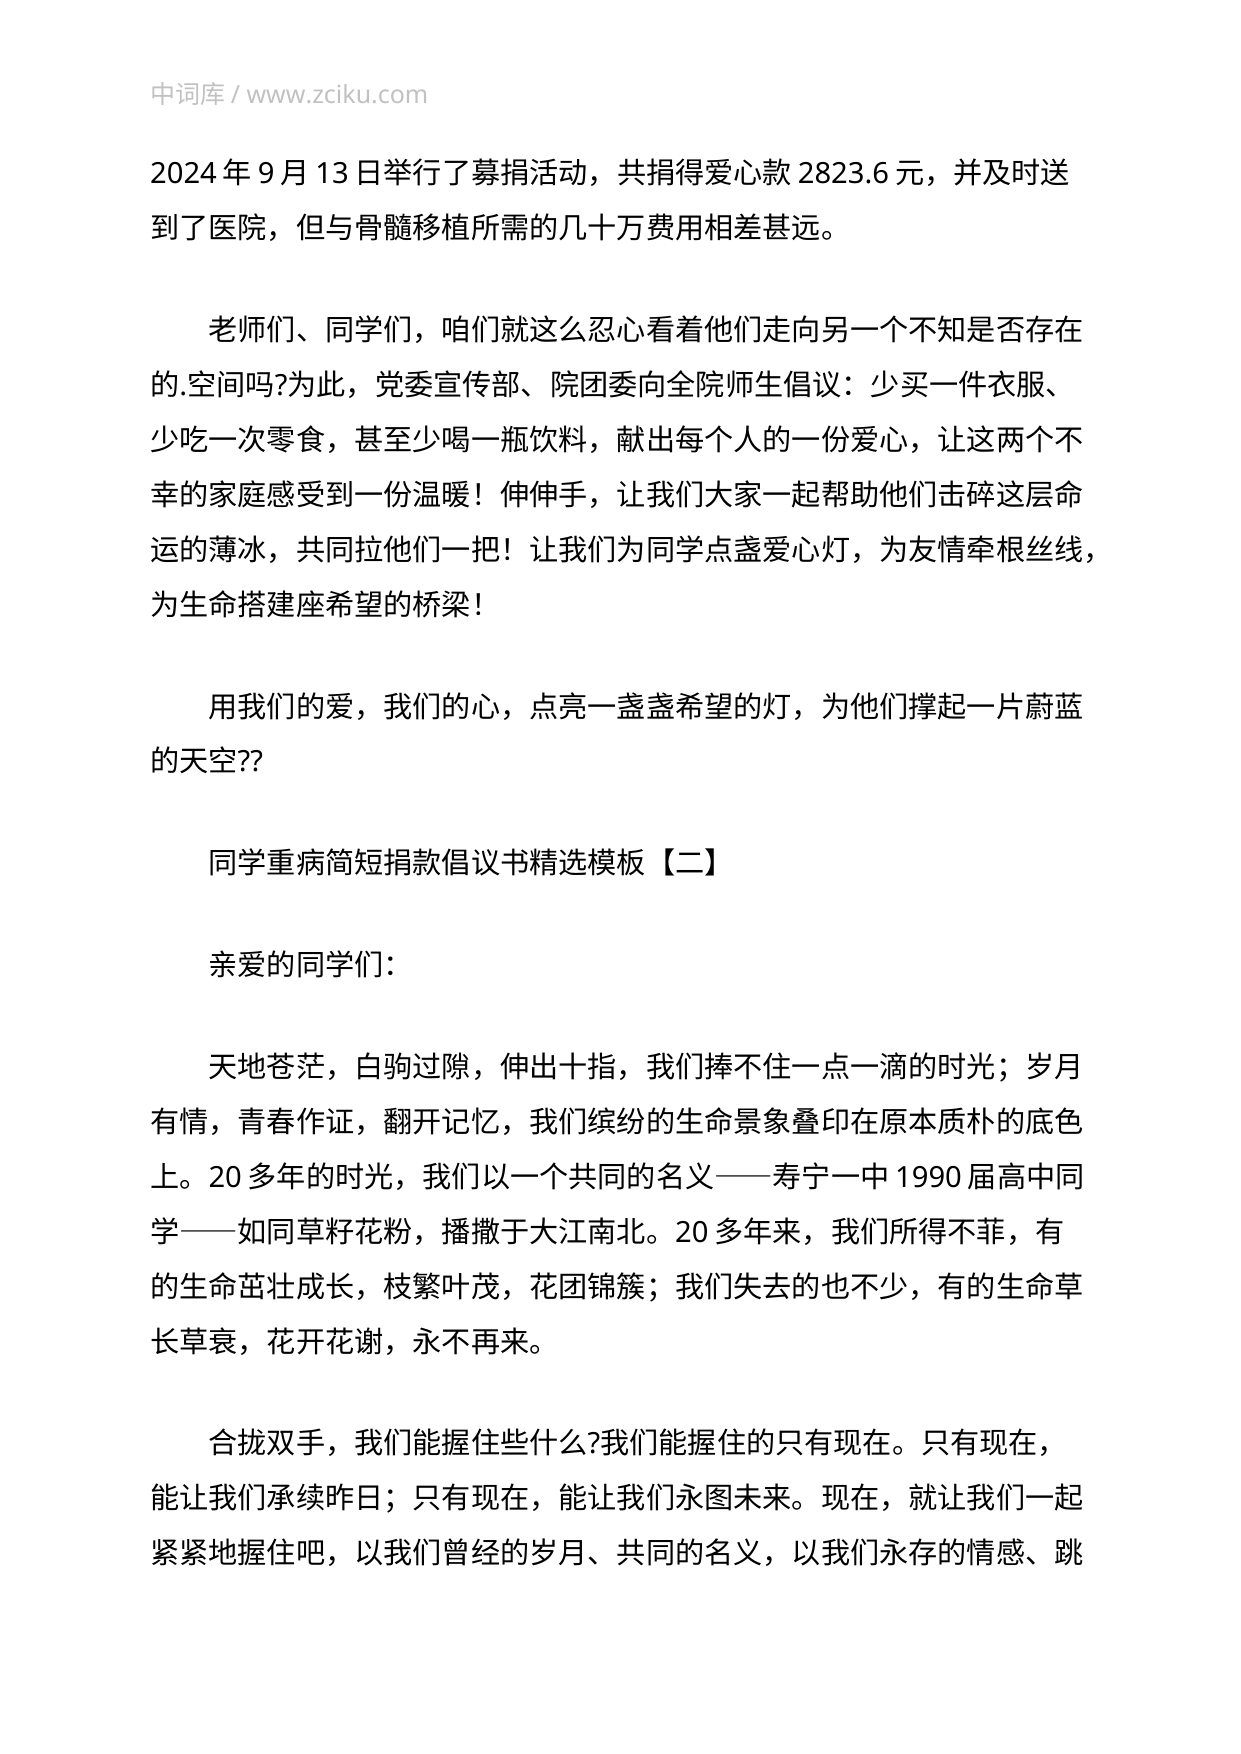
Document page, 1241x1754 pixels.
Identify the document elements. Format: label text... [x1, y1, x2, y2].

text 老师们、同学们，咱们就这么忍心看着他们走向另一个不知是否存在的.空间吗?为此，党委宣传部、院团委向全院师生倡议：少买一件衣服、少吃一次零食，甚至少喝一瓶饮料，献出每个人的一份爱心，让这两个不幸的家庭感受到一份温暖！伸伸手，让我们大家一起帮助他们击碎这层命运的薄冰，共同拉他们一把！让我们为同学点盏爱心灯，为友情牵根丝线，为生命搭建座希望的桥梁！ [150, 307, 1090, 624]
text 亲爱的同学们： [150, 942, 1090, 984]
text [150, 1420, 1090, 1572]
text 同学重病简短捐款倡议书精选模板【二】 [150, 840, 1090, 882]
text 天地苍茫，白驹过隙，伸出十指，我们捧不住一点一滴的时光；岁月有情，青春作证，翻开记忆，我们缤纷的生命景象叠印在原本质朴的底色上。20多年的时光，我们以一个共同的名义——寿宁一中1990届高中同学——如同草籽花粉，播撒于大江南北。20多年来，我们所得不菲，有的生命茁壮成长，枝繁叶茂，花团锦簇；我们失去的也不少，有的生命草长草衰，花开花谢，永不再来。 [150, 1043, 1090, 1361]
text 用我们的爱，我们的心，点亮一盏盏希望的灯，为他们撑起一片蔚蓝的天空?? [150, 683, 1090, 780]
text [150, 150, 1090, 247]
